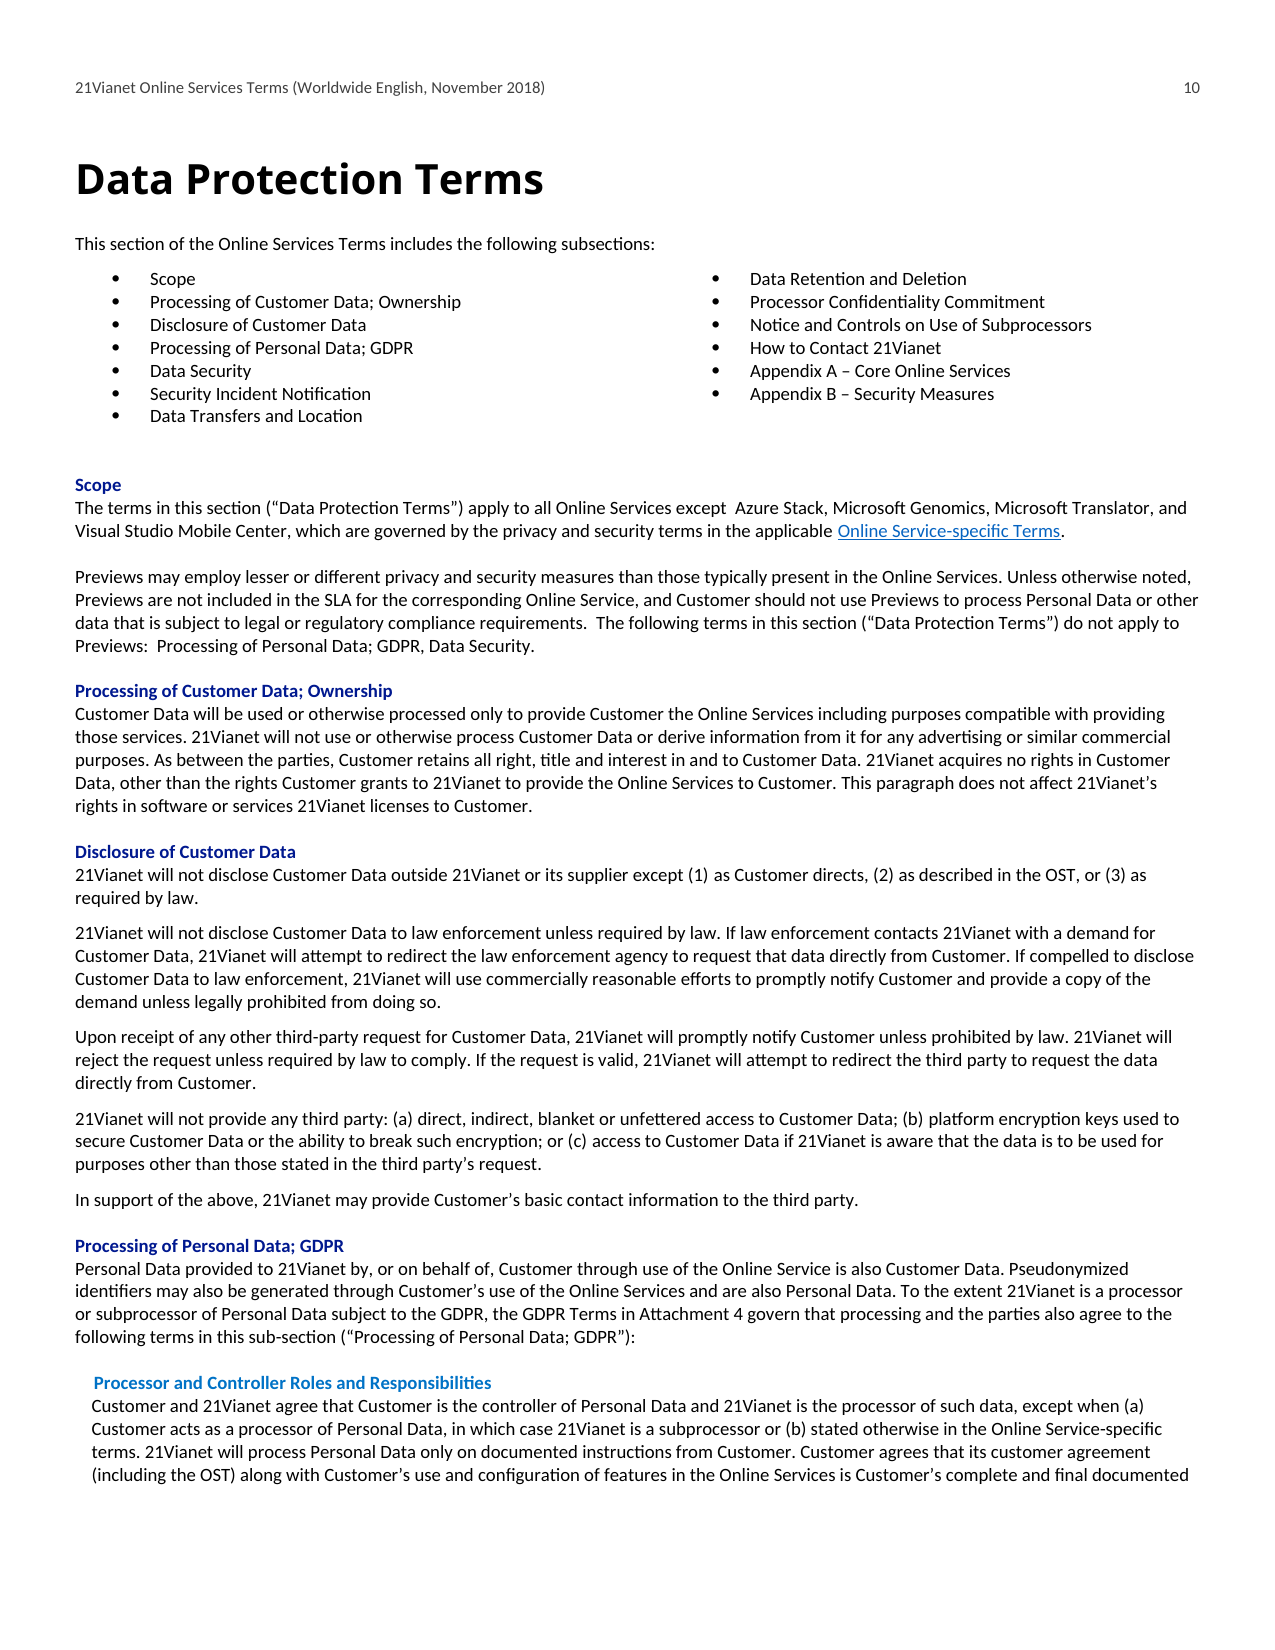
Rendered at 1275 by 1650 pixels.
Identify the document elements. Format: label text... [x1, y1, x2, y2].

subtitle Disclosure of Customer Data [75, 840, 1200, 863]
list Upon receipt of any other third-party request for Customer Data, 21Vianet will promptly notify Customer unless prohibited by law. 21Vianet will reject the request unless required by law to comply. If the request is valid, 21Vianet will attempt to redirect the third party to request the data directly from Customer. [75, 1026, 1200, 1094]
list Notice and Controls on Use of Subprocessors [712, 313, 1200, 336]
subtitle Data Protection Terms [75, 150, 1200, 207]
list Processor Confidentiality Commitment [712, 290, 1200, 313]
list Data Transfers and Location [112, 405, 600, 428]
list Previews may employ lesser or different privacy and security measures than those typically present in the Online Services. Unless otherwise noted, Previews are not included in the SLA for the corresponding Online Service, and Customer should not use Previews to process Personal Data or other data that is subject to legal or regulatory compliance requirements. The following terms in this section (“Data Protection Terms”) do not apply to Previews: Processing of Personal Data; GDPR, Data Security. [75, 565, 1200, 657]
subtitle Processing of Personal Data; GDPR [75, 1234, 1200, 1257]
list Disclosure of Customer Data [112, 313, 600, 336]
list Appendix A – Core Online Services [712, 359, 1200, 382]
list 21Vianet will not disclose Customer Data to law enforcement unless required by law. If law enforcement contacts 21Vianet with a demand for Customer Data, 21Vianet will attempt to redirect the law enforcement agency to request that data directly from Customer. If compelled to disclose Customer Data to law enforcement, 21Vianet will use commercially reasonable efforts to promptly notify Customer and provide a copy of the demand unless legally prohibited from doing so. [75, 921, 1200, 1013]
list Processor and Controller Roles and Responsibilities [94, 1371, 1200, 1394]
list In support of the above, 21Vianet may provide Customer’s basic contact information to the third party. [75, 1188, 1200, 1211]
list Data Security [112, 359, 600, 382]
subtitle Scope [75, 473, 1200, 496]
list Processing of Personal Data; GDPR [112, 336, 600, 359]
list Scope [112, 267, 600, 290]
list Security Incident Notification [112, 382, 600, 405]
list Appendix B – Security Measures [712, 382, 1200, 405]
list 21Vianet will not provide any third party: (a) direct, indirect, blanket or unfettered access to Customer Data; (b) platform encryption keys used to secure Customer Data or the ability to break such encryption; or (c) access to Customer Data if 21Vianet is aware that the data is to be used for purposes other than those stated in the third party’s request. [75, 1107, 1200, 1176]
list How to Contact 21Vianet [712, 336, 1200, 359]
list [91, 1394, 1200, 1486]
list 21Vianet will not disclose Customer Data outside 21Vianet or its supplier except (1) as Customer directs, (2) as described in the OST, or (3) as required by law. [75, 863, 1200, 909]
list The terms in this section (“Data Protection Terms”) apply to all Online Services except Azure Stack, Microsoft Genomics, Microsoft Translator, and Visual Studio Mobile Center, which are governed by the privacy and security terms in the applicable Online Service-specific Terms. [75, 496, 1200, 542]
list Customer Data will be used or otherwise processed only to provide Customer the Online Services including purposes compatible with providing those services. 21Vianet will not use or otherwise process Customer Data or derive information from it for any advertising or similar commercial purposes. As between the parties, Customer retains all right, title and interest in and to Customer Data. 21Vianet acquires no rights in Customer Data, other than the rights Customer grants to 21Vianet to provide the Online Services to Customer. This paragraph does not affect 21Vianet’s rights in software or services 21Vianet licenses to Customer. [75, 703, 1200, 817]
list Processing of Customer Data; Ownership [112, 290, 600, 313]
list Data Retention and Deletion [712, 267, 1200, 290]
list Personal Data provided to 21Vianet by, or on behalf of, Customer through use of the Online Service is also Customer Data. Pseudonymized identifiers may also be generated through Customer’s use of the Online Services and are also Personal Data. To the extent 21Vianet is a processor or subprocessor of Personal Data subject to the GDPR, the GDPR Terms in Attachment 4 govern that processing and the parties also agree to the following terms in this sub-section (“Processing of Personal Data; GDPR”): [75, 1257, 1200, 1348]
list This section of the Online Services Terms includes the following subsections: [75, 232, 1200, 255]
subtitle Processing of Customer Data; Ownership [75, 680, 1200, 703]
